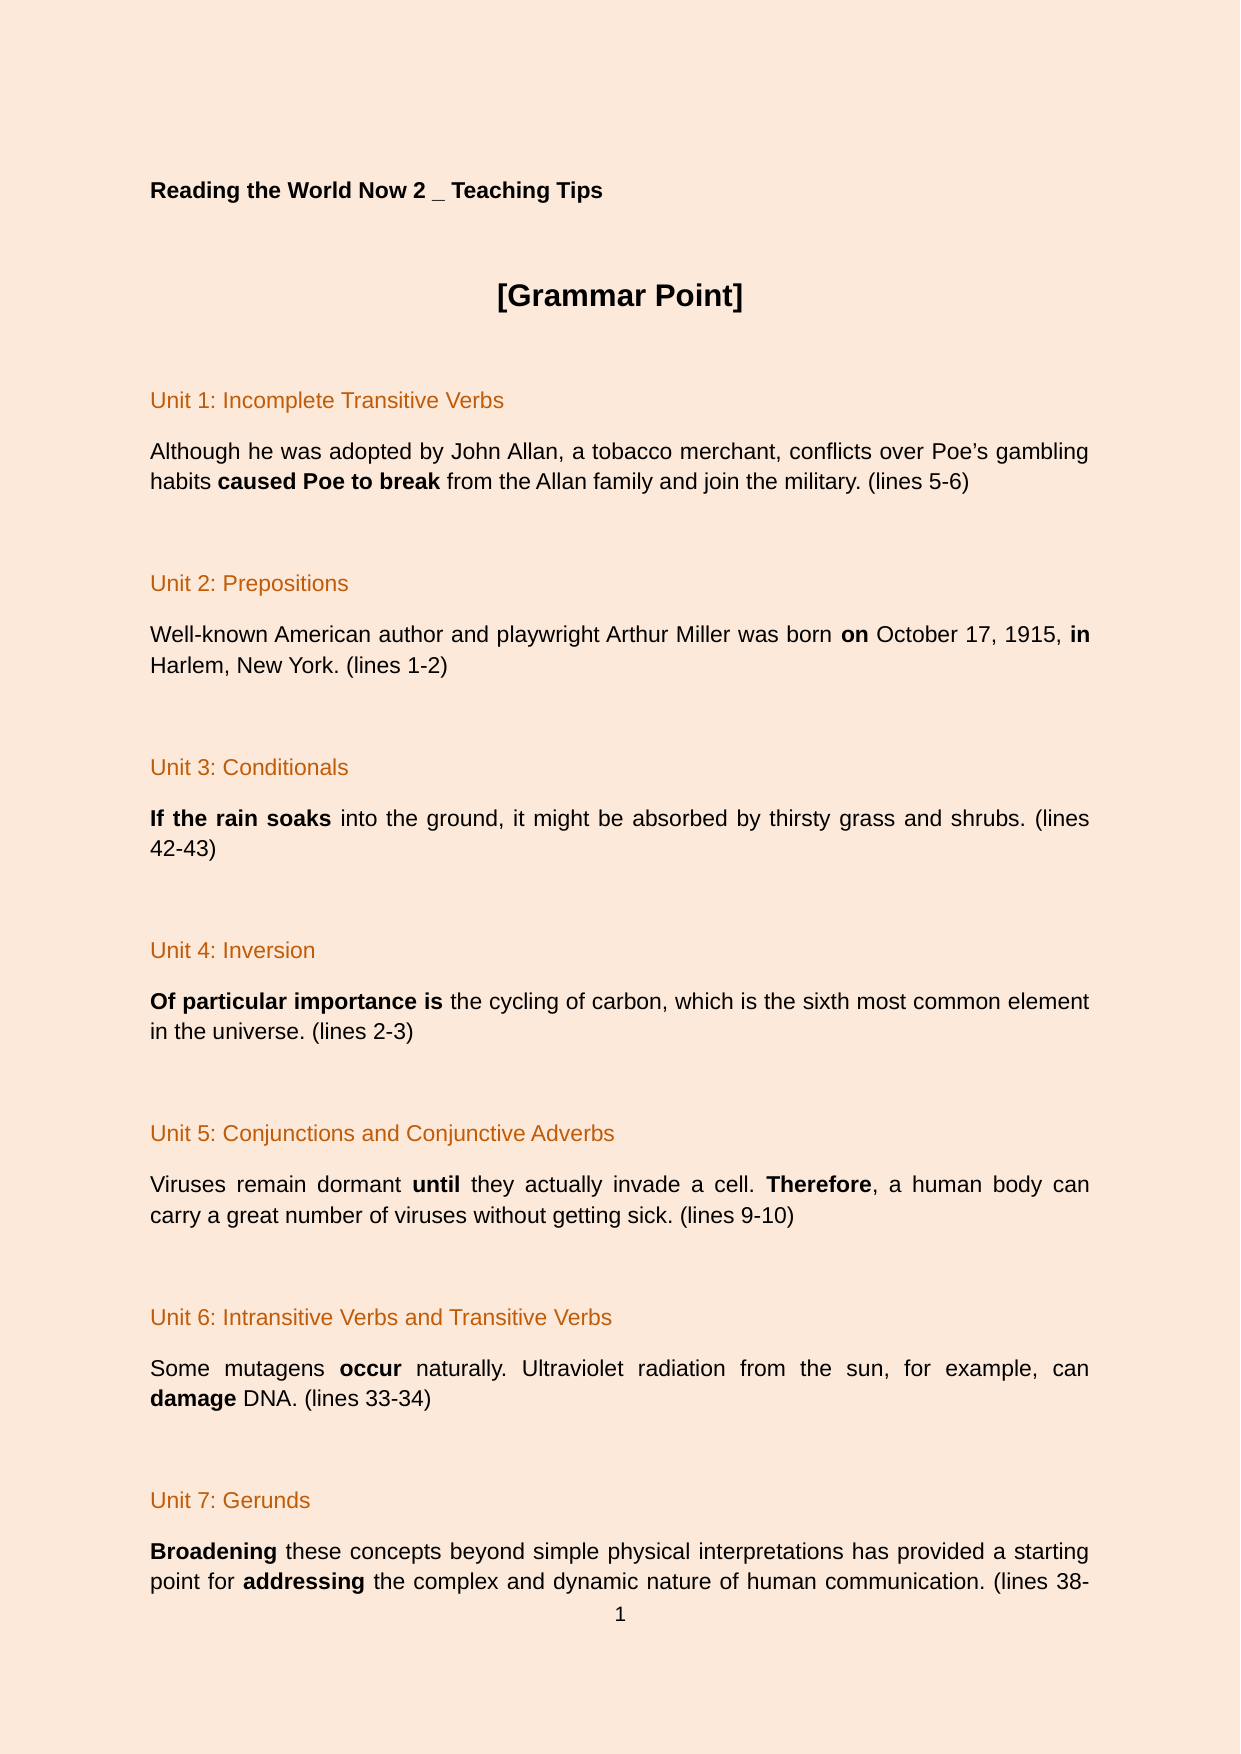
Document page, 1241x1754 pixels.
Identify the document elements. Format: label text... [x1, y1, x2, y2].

text Viruses remain dormant until they actually invade a cell. Therefore, a human body can carry a great number of viruses without getting sick. (lines 9-10) [150, 1171, 1090, 1228]
text Unit 7: Gerunds [150, 1487, 1090, 1513]
text If the rain soaks into the ground, it might be absorbed by thirsty grass and shrubs. (lines 42-43) [150, 805, 1090, 861]
text Unit 5: Conjunctions and Conjunctive Adverbs [150, 1120, 1090, 1147]
text Although he was adopted by John Allan, a tobacco merchant, conflicts over Poe’s gambling habits caused Poe to break from the Allan family and join the military. (lines 5-6) [150, 438, 1090, 494]
text Unit 1: Incomplete Transitive Verbs [150, 387, 1090, 413]
text [Grammar Point] [150, 277, 1090, 312]
text Unit 3: Conditionals [150, 754, 1090, 780]
text Some mutagens occur naturally. Ultraviolet radiation from the sun, for example, can damage DNA. (lines 33-34) [150, 1355, 1090, 1411]
text Of particular importance is the cycling of carbon, which is the sixth most common element in the universe. (lines 2-3) [150, 988, 1090, 1044]
text Unit 6: Intransitive Verbs and Transitive Verbs [150, 1304, 1090, 1330]
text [150, 1538, 1090, 1594]
text Unit 2: Prepositions [150, 570, 1090, 597]
text Well-known American author and playwright Arthur Miller was born on October 17, 1915, in Harlem, New York. (lines 1-2) [150, 621, 1090, 678]
text Reading the World Now 2 _ Teaching Tips [150, 177, 1090, 203]
text Unit 4: Inversion [150, 937, 1090, 963]
